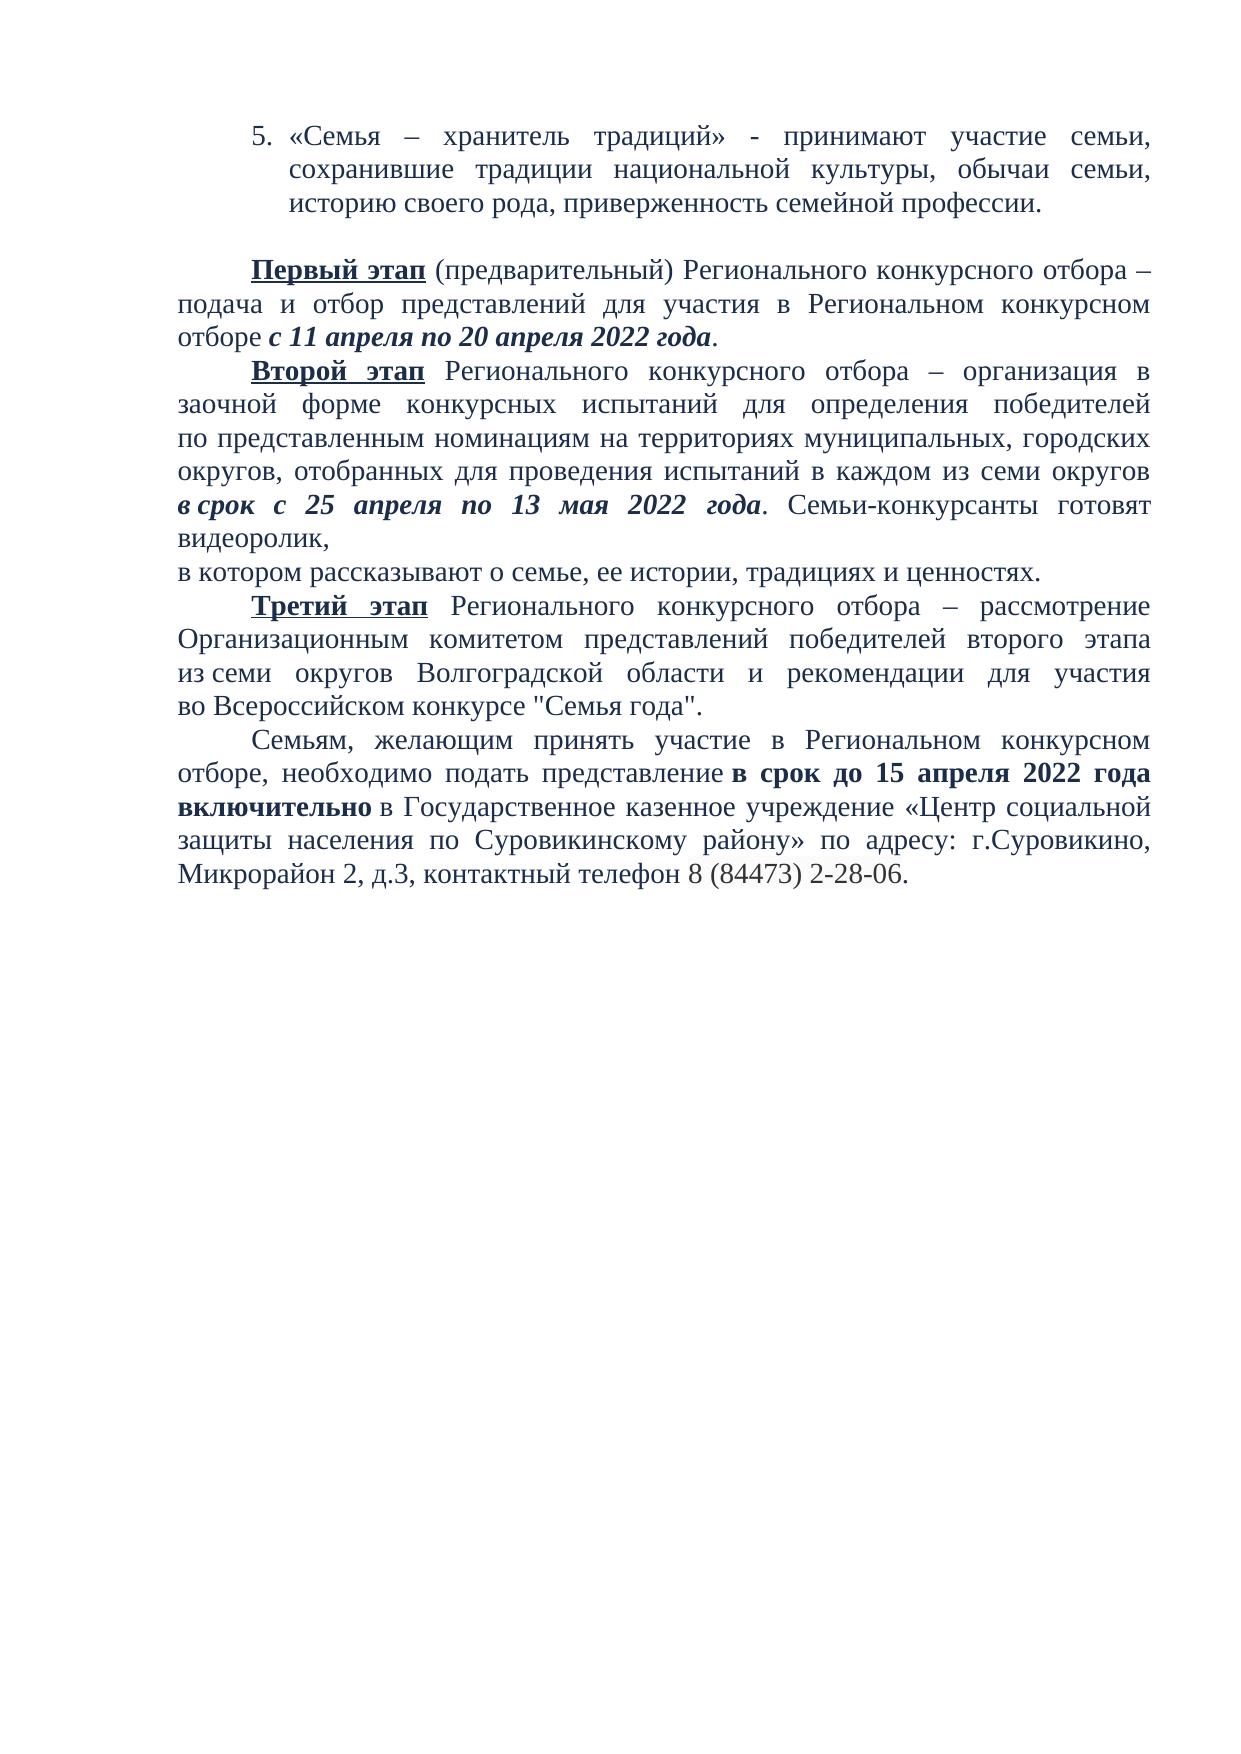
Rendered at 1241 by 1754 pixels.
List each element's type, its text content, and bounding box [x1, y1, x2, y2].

text Третий этап Регионального конкурсного отбора – рассмотрение Организационным комитетом представлений победителей второго этапа из семи округов Волгоградской области и рекомендации для участия во Всероссийском конкурсе "Семья года". [177, 588, 1152, 722]
list «Семья – хранитель традиций» - принимают участие семьи, сохранившие традиции национальной культуры, обычаи семьи, историю своего рода, приверженность семейной профессии. [251, 118, 1152, 219]
text Семьям, желающим принять участие в Региональном конкурсном отборе, необходимо подать представление в срок до 15 апреля 2022 года включительно в Государственное казенное учреждение «Центр социальной защиты населения по Суровикинскому району» по адресу: г.Суровикино, Микрорайон 2, д.3, контактный телефон 8 (84473) 2-28-06. [177, 722, 1152, 889]
text Первый этап (предварительный) Регионального конкурсного отбора – подача и отбор представлений для участия в Региональном конкурсном отборе с 11 апреля по 20 апреля 2022 года. [177, 252, 1152, 353]
text Второй этап Регионального конкурсного отбора – организация в заочной форме конкурсных испытаний для определения победителей по представленным номинациям на территориях муниципальных, городских округов, отобранных для проведения испытаний в каждом из семи округов в срок с 25 апреля по 13 мая 2022 года. Семьи-конкурсанты готовят видеоролик, в котором рассказывают о семье, ее истории, традициях и ценностях. [177, 353, 1152, 588]
